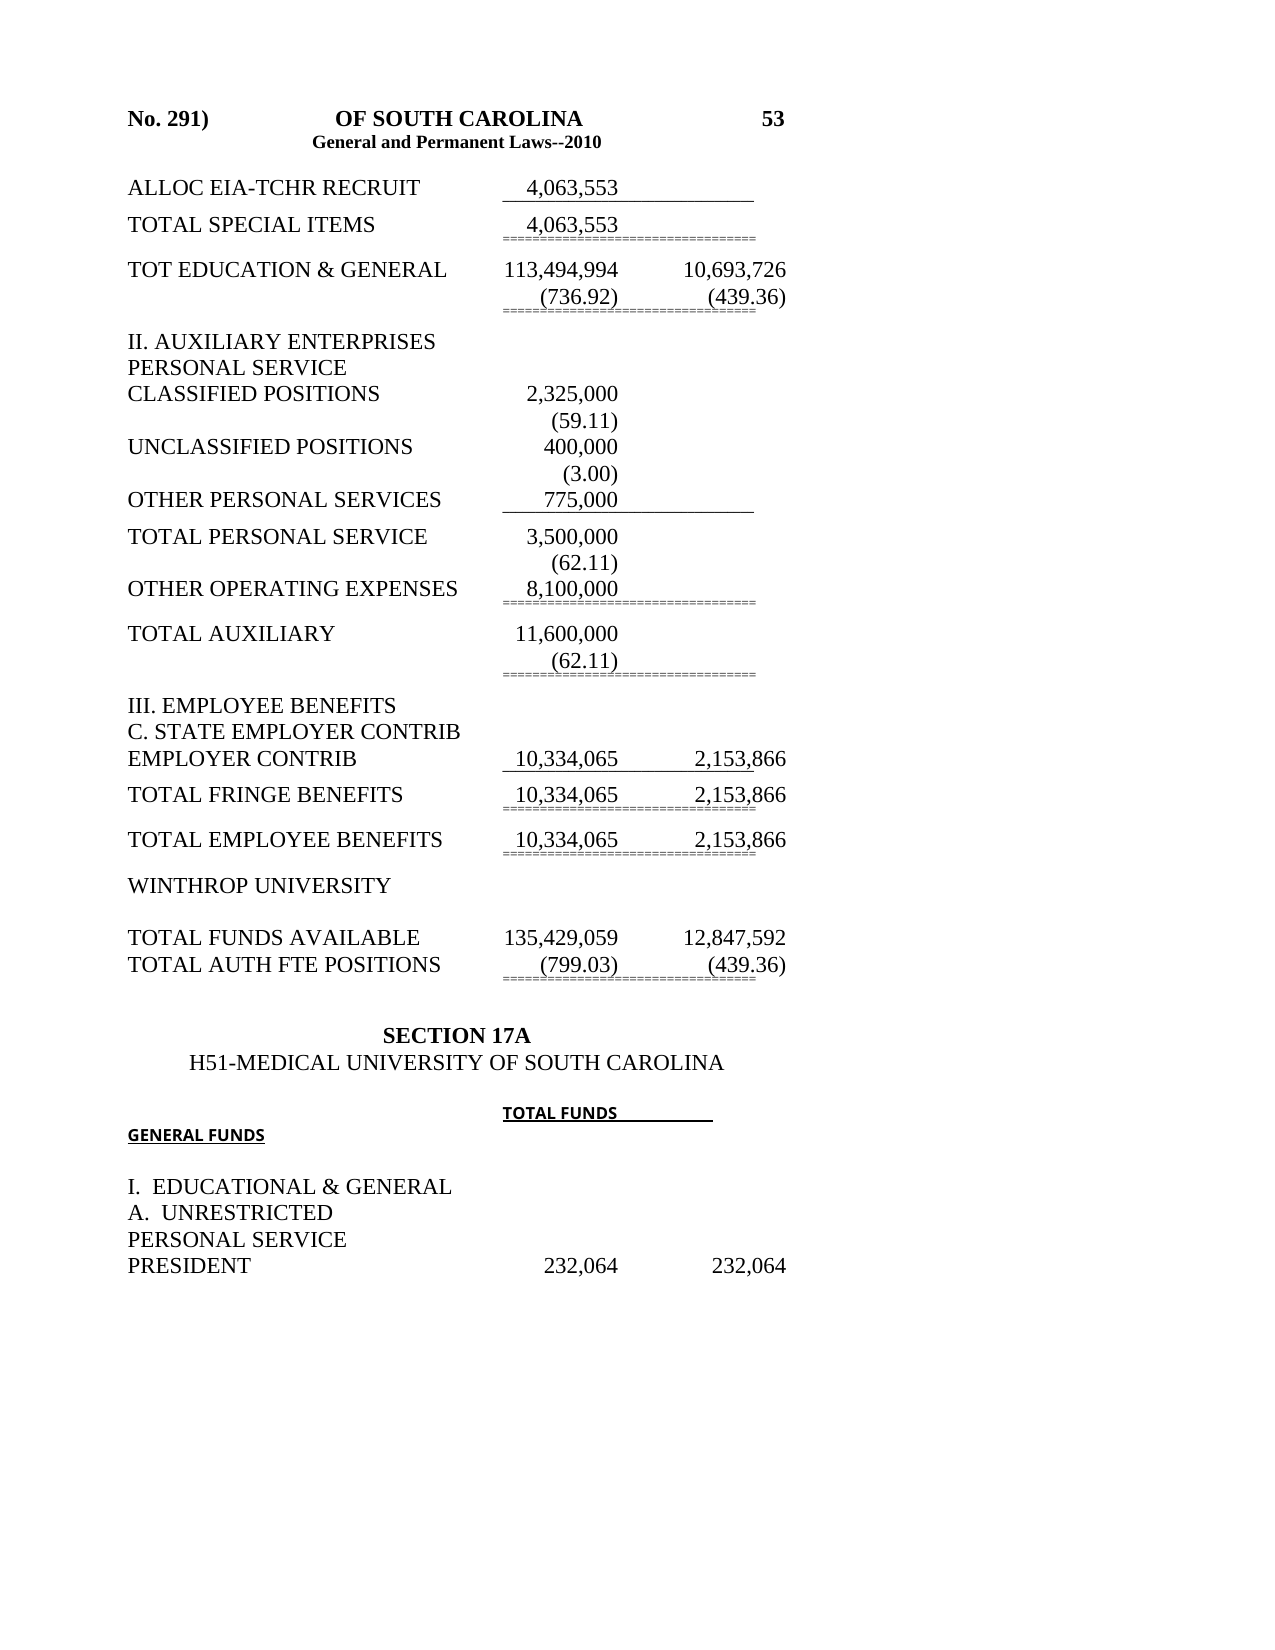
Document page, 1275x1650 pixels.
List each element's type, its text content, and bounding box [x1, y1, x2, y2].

text ALLOC EIA-TCHR RECRUIT 4,063,553 [127, 174, 786, 201]
text TOTAL PERSONAL SERVICE 3,500,000 [127, 523, 786, 549]
text TOTAL FUNDS GENERAL FUNDS [127, 1101, 786, 1147]
text ================================== [127, 309, 786, 328]
text (736.92) (439.36) [127, 283, 786, 309]
text PERSONAL SERVICE [127, 354, 786, 381]
text WINTHROP UNIVERSITY [127, 872, 786, 898]
text TOTAL AUTH FTE POSITIONS (799.03) (439.36) [127, 951, 786, 977]
text TOTAL SPECIAL ITEMS 4,063,553 [127, 211, 786, 238]
text TOT EDUCATION & GENERAL 113,494,994 10,693,726 [127, 256, 786, 283]
text C. STATE EMPLOYER CONTRIB [127, 718, 786, 745]
text ================================== [127, 238, 786, 256]
text PRESIDENT 232,064 232,064 [127, 1252, 786, 1278]
text CLASSIFIED POSITIONS 2,325,000 [127, 381, 786, 407]
text ================================== [127, 602, 786, 621]
text I. EDUCATIONAL & GENERAL [127, 1173, 786, 1199]
text PERSONAL SERVICE [127, 1226, 786, 1252]
text (3.00) [127, 459, 786, 486]
text II. AUXILIARY ENTERPRISES [127, 328, 786, 354]
text TOTAL FUNDS AVAILABLE 135,429,059 12,847,592 [127, 924, 786, 951]
text ================================== [127, 808, 786, 827]
text ================================== [127, 853, 786, 872]
text A. UNRESTRICTED [127, 1199, 786, 1226]
text (62.11) [127, 549, 786, 575]
text ================================== [127, 977, 786, 996]
text III. EMPLOYEE BENEFITS [127, 692, 786, 718]
text TOTAL EMPLOYEE BENEFITS 10,334,065 2,153,866 [127, 827, 786, 853]
text TOTAL FRINGE BENEFITS 10,334,065 2,153,866 [127, 781, 786, 808]
text (59.11) [127, 407, 786, 433]
text TOTAL AUXILIARY 11,600,000 [127, 621, 786, 647]
text OTHER PERSONAL SERVICES 775,000 [127, 486, 786, 512]
text H51-MEDICAL UNIVERSITY OF SOUTH CAROLINA [127, 1048, 786, 1075]
text EMPLOYER CONTRIB 10,334,065 2,153,866 [127, 745, 786, 771]
text UNCLASSIFIED POSITIONS 400,000 [127, 433, 786, 459]
text ================================== [127, 673, 786, 692]
text OTHER OPERATING EXPENSES 8,100,000 [127, 575, 786, 602]
text (62.11) [127, 647, 786, 673]
text SECTION 17A [127, 1022, 786, 1048]
